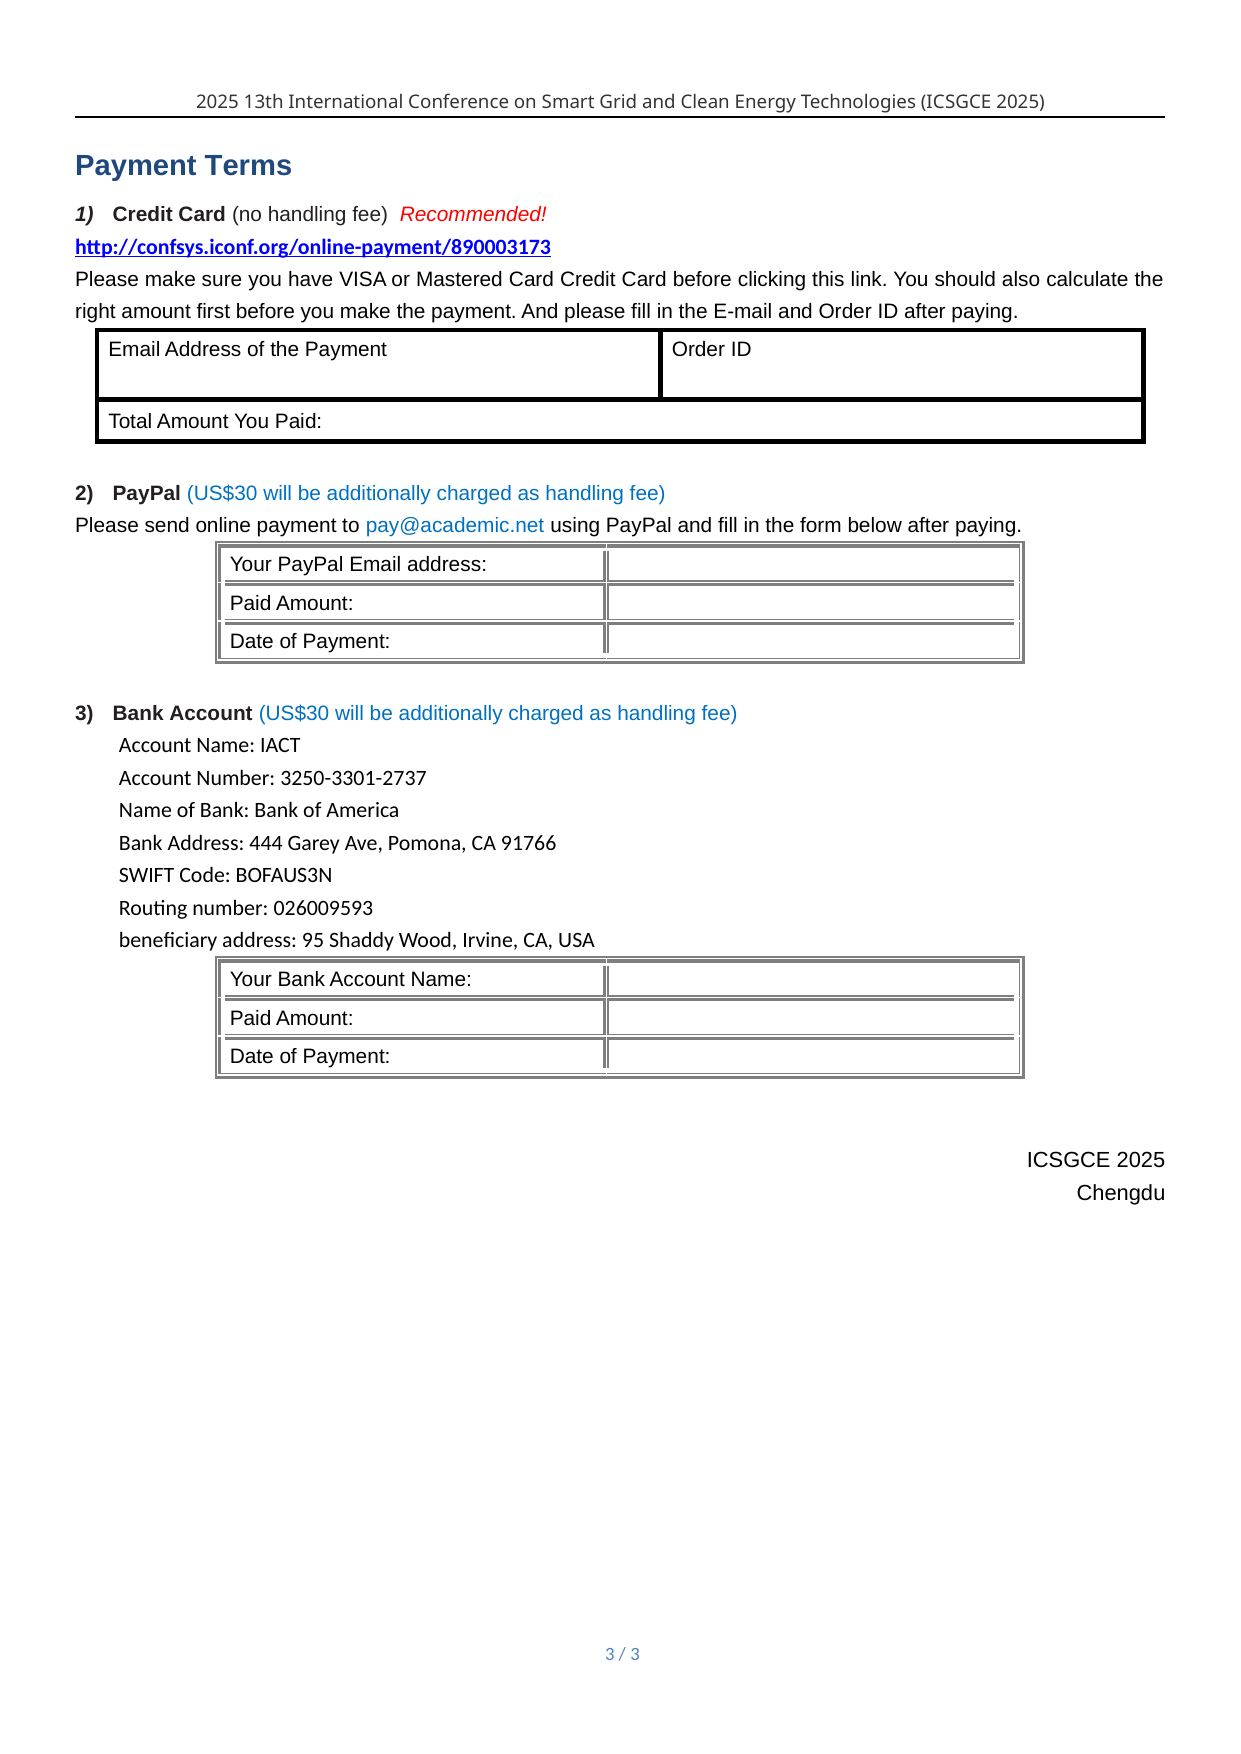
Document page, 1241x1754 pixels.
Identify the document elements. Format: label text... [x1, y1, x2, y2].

text Account Number: 3250-3301-2737 [119, 761, 1165, 794]
table_cell [606, 619, 1022, 657]
table_cell [606, 580, 1022, 619]
text beneficiary address: 95 Shaddy Wood, Irvine, CA, USA [119, 924, 1165, 956]
text Payment Terms [75, 133, 1165, 198]
text http://confsys.iconf.org/online-payment/890003173 [75, 230, 1165, 263]
text ICSGCE 2025 [75, 1144, 1165, 1176]
text SWIFT Code: BOFAUS3N [119, 859, 1165, 891]
table_cell Paid Amount: [218, 580, 606, 619]
table_cell [606, 1034, 1022, 1072]
table_header Email Address of the Payment [99, 332, 658, 397]
text Please send online payment to pay@academic.net using PayPal and fill in the form below after paying. [75, 509, 1165, 541]
text Name of Bank: Bank of America [119, 794, 1165, 826]
table_header Order ID [663, 332, 1141, 397]
text Bank Address: 444 Garey Ave, Pomona, CA 91766 [119, 826, 1165, 859]
table_cell [606, 995, 1022, 1034]
table_cell Date of Payment: [218, 1034, 606, 1072]
text Account Name: IACT [119, 729, 1165, 761]
list PayPal (US$30 will be additionally charged as handling fee) [75, 476, 1165, 509]
table_header [606, 543, 1022, 580]
table_cell Total Amount You Paid: [99, 402, 1141, 439]
text Chengdu [75, 1176, 1165, 1209]
table_cell Date of Payment: [218, 619, 606, 657]
list Bank Account (US$30 will be additionally charged as handling fee) [75, 696, 1165, 729]
list Credit Card (no handling fee) Recommended! [75, 198, 1165, 230]
table_cell Paid Amount: [218, 995, 606, 1034]
table_header Your PayPal Email address: [221, 548, 606, 580]
table_header Your Bank Account Name: [221, 963, 606, 995]
text Please make sure you have VISA or Mastered Card Credit Card before clicking this link. You should also calculate the right amount first before you make the payment. And please fill in the E-mail and Order ID after paying. [75, 263, 1165, 328]
table_header [606, 958, 1022, 995]
text Routing number: 026009593 [119, 891, 1165, 924]
